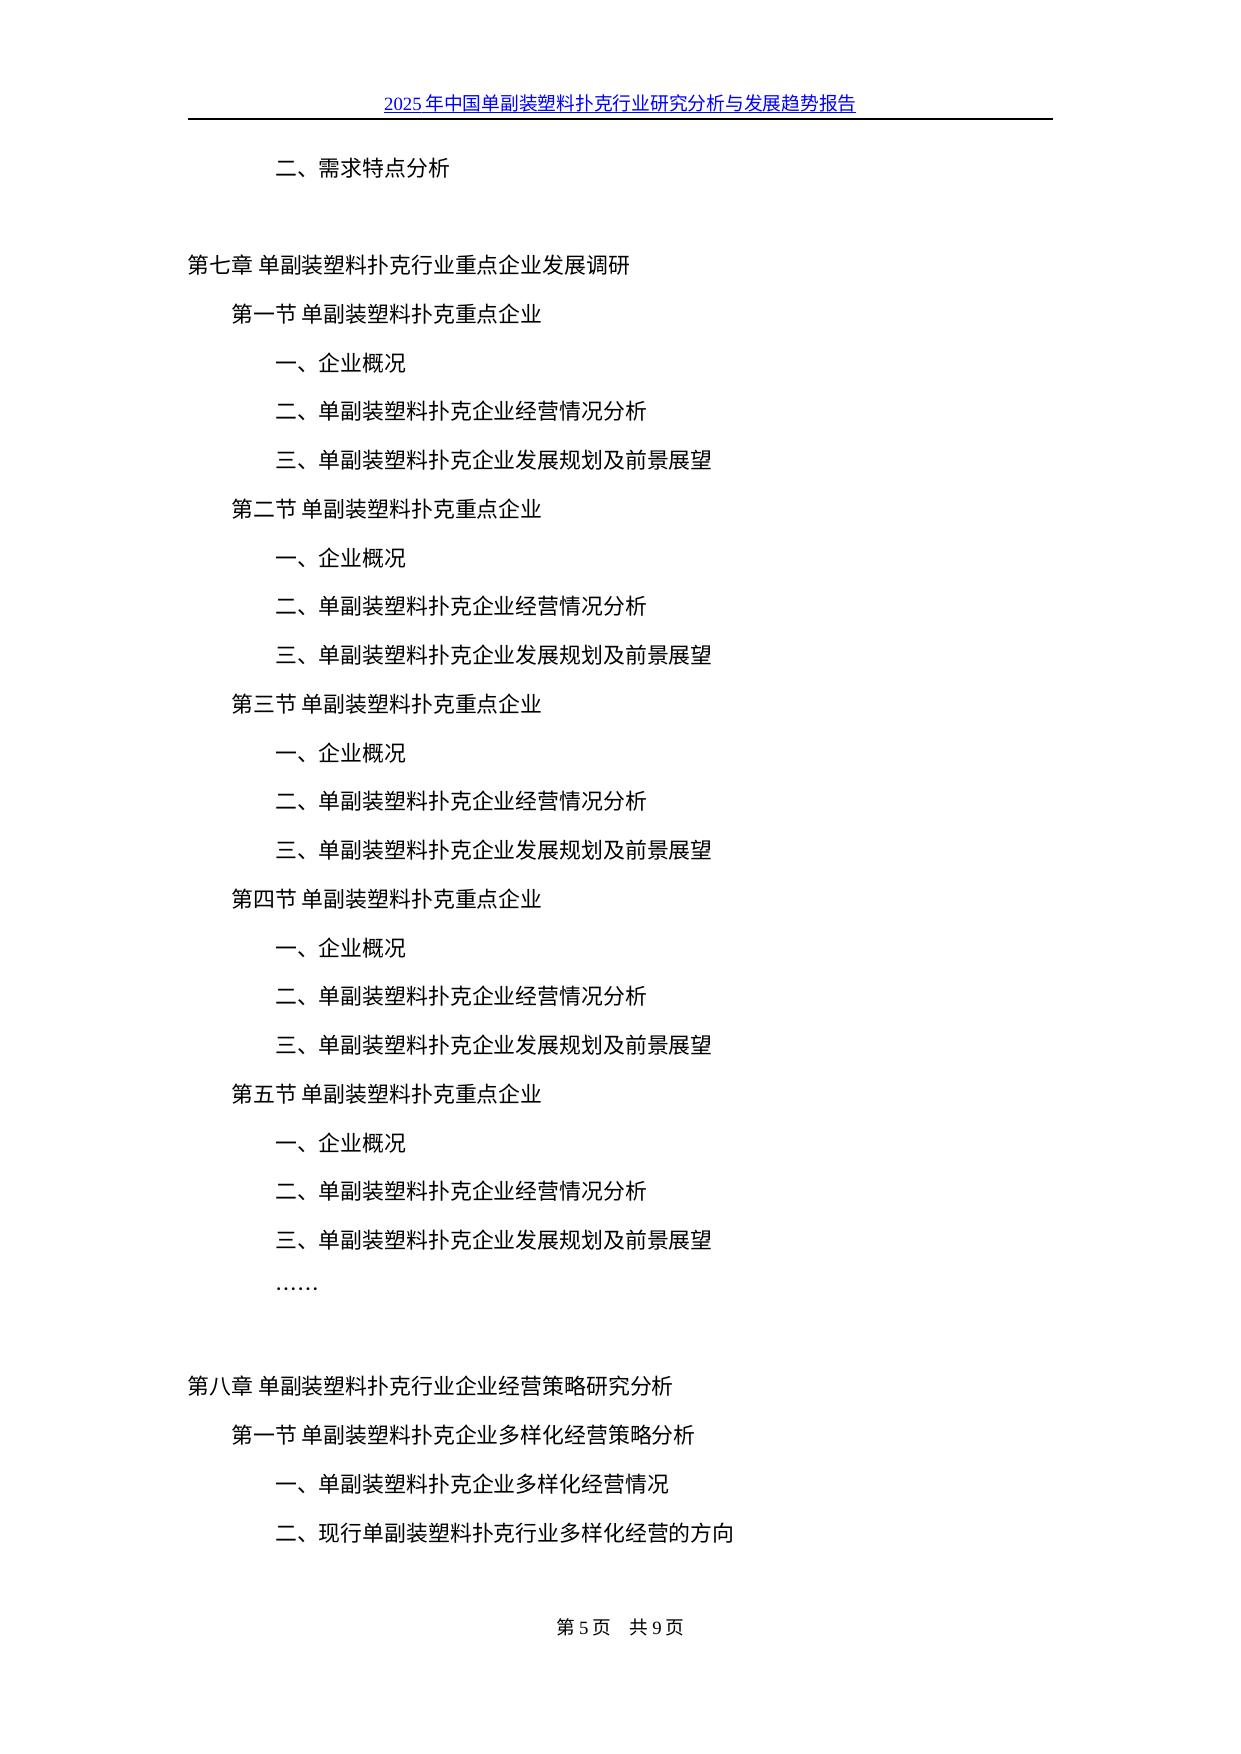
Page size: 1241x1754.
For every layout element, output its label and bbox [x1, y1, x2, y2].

text [187, 150, 1053, 1548]
